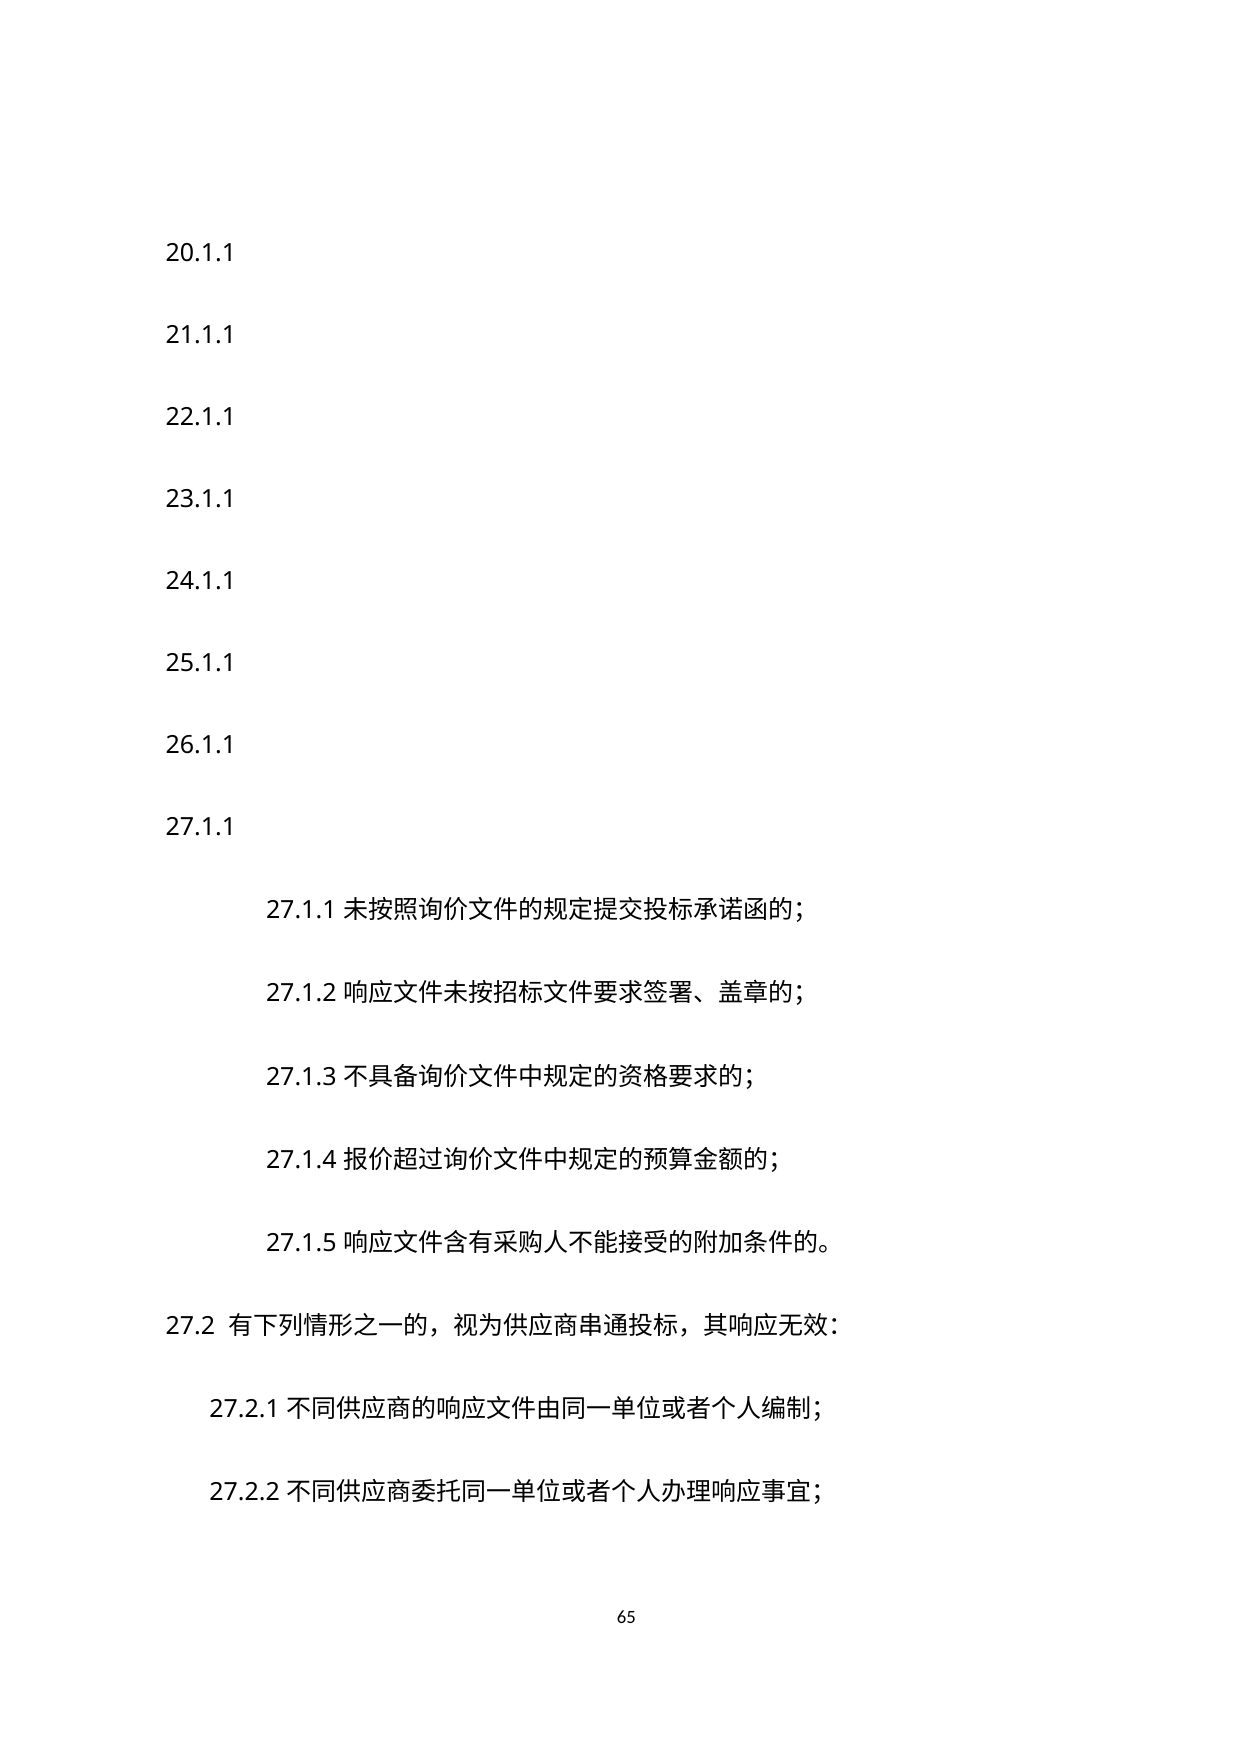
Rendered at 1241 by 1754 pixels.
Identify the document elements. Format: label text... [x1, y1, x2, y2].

text 27.2.2 不同供应商委托同一单位或者个人办理响应事宜； [165, 1457, 1087, 1522]
text 27.1.5 响应文件含有采购人不能接受的附加条件的。 [266, 1208, 1087, 1273]
text 27.1.1 未按照询价文件的规定提交投标承诺函的； [266, 875, 1087, 940]
text 27.1.2 响应文件未按招标文件要求签署、盖章的； [266, 958, 1087, 1023]
text 27.1.4 报价超过询价文件中规定的预算金额的； [266, 1125, 1087, 1190]
text 27.2.1 不同供应商的响应文件由同一单位或者个人编制； [165, 1374, 1087, 1439]
text 27.2 有下列情形之一的，视为供应商串通投标，其响应无效： [165, 1291, 1087, 1356]
text 27.1.3 不具备询价文件中规定的资格要求的； [266, 1042, 1087, 1107]
